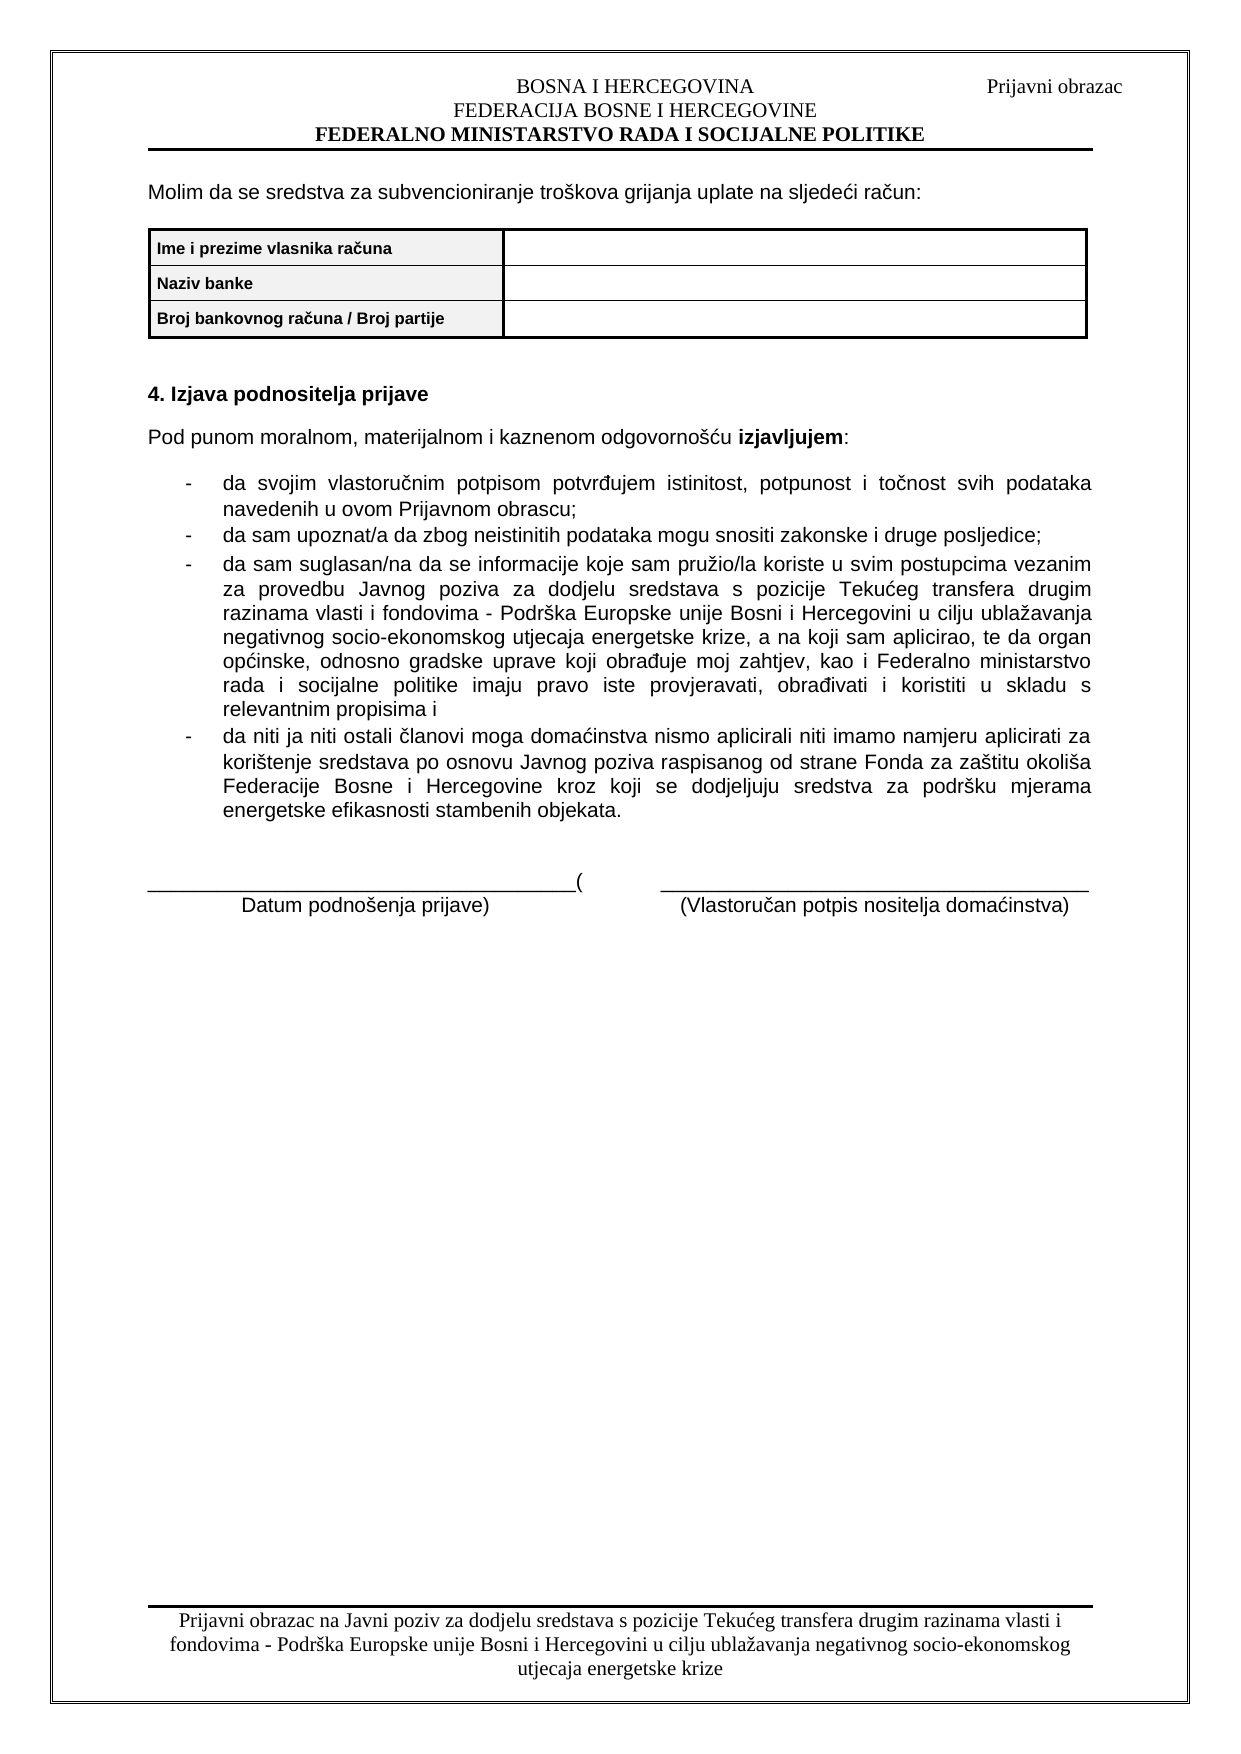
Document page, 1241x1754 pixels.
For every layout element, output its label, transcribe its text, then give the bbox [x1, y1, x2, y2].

table_cell [505, 266, 1085, 300]
text Molim da se sredstva za subvencioniranje troškova grijanja uplate na sljedeći račun: [148, 180, 1093, 204]
list da niti ja niti ostali članovi moga domaćinstva nismo aplicirali niti imamo namjeru aplicirati za korištenje sredstava po osnovu Javnog poziva raspisanog od strane Fonda za zaštitu okoliša Federacije Bosne i Hercegovine kroz koji se dodjeljuju sredstva za podršku mjerama energetske efikasnosti stambenih objekata. [185, 721, 1093, 821]
list da svojim vlastoručnim potpisom potvrđujem istinitost, potpunost i točnost svih podataka navedenih u ovom Prijavnom obrascu; [185, 468, 1093, 520]
text _____________________________________ [657, 869, 1093, 893]
text _____________________________________(Datum podnošenja prijave) [148, 869, 583, 917]
list da sam upoznat/a da zbog neistinitih podataka mogu snositi zakonske i druge posljedice; [185, 520, 1093, 549]
table_cell Naziv banke [151, 266, 502, 300]
table_cell Broj bankovnog računa / Broj partije [151, 301, 502, 336]
text 4. Izjava podnositelja prijave [148, 382, 1093, 406]
text Pod punom moralnom, materijalnom i kaznenom odgovornošću izjavljujem: [148, 425, 1093, 449]
table_cell [505, 301, 1085, 336]
list da sam suglasan/na da se informacije koje sam pružio/la koriste u svim postupcima vezanim za provedbu Javnog poziva za dodjelu sredstava s pozicije Tekućeg transfera drugim razinama vlasti i fondovima - Podrška Europske unije Bosni i Hercegovini u cilju ublažavanja negativnog socio-ekonomskog utjecaja energetske krize, a na koji sam aplicirao, te da organ općinske, odnosno gradske uprave koji obrađuje moj zahtjev, kao i Federalno ministarstvo rada i socijalne politike imaju pravo iste provjeravati, obrađivati i koristiti u skladu s relevantnim propisima i [185, 549, 1093, 721]
table_header [505, 231, 1085, 265]
text (Vlastoručan potpis nositelja domaćinstva) [657, 893, 1093, 917]
table_header Ime i prezime vlasnika računa [151, 231, 502, 265]
